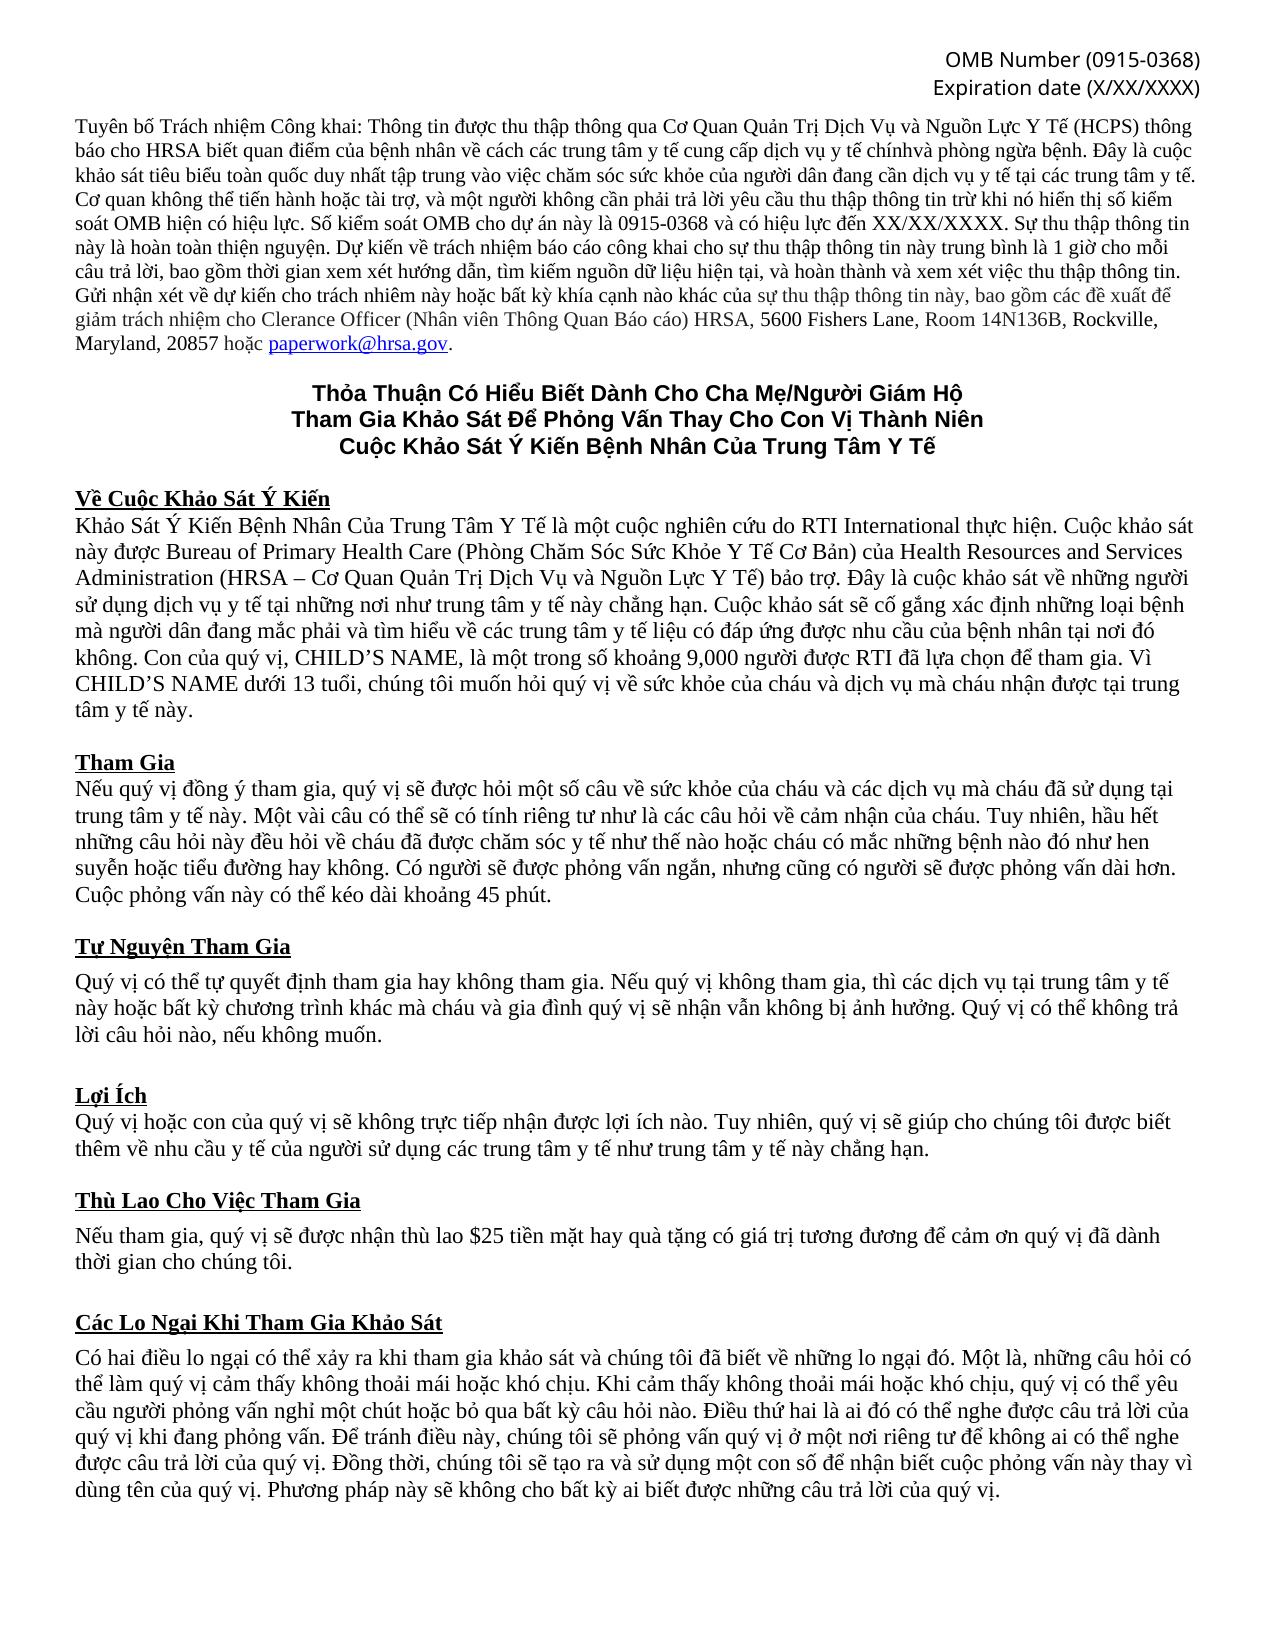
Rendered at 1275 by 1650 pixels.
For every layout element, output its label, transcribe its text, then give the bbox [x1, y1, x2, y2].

text Quý vị có thể tự quyết định tham gia hay không tham gia. Nếu quý vị không tham gia, thì các dịch vụ tại trung tâm y tế này hoặc bất kỳ chương trình khác mà cháu và gia đình quý vị sẽ nhận vẫn không bị ảnh hưởng. Quý vị có thể không trả lời câu hỏi nào, nếu không muốn. [75, 968, 1200, 1047]
text Tự Nguyện Tham Gia [75, 933, 1200, 960]
text Có hai điều lo ngại có thể xảy ra khi tham gia khảo sát và chúng tôi đã biết về những lo ngại đó. Một là, những câu hỏi có thể làm quý vị cảm thấy không thoải mái hoặc khó chịu. Khi cảm thấy không thoải mái hoặc khó chịu, quý vị có thể yêu cầu người phỏng vấn nghỉ một chút hoặc bỏ qua bất kỳ câu hỏi nào. Điều thứ hai là ai đó có thể nghe được câu trả lời của quý vị khi đang phỏng vấn. Để tránh điều này, chúng tôi sẽ phỏng vấn quý vị ở một nơi riêng tư để không ai có thể nghe được câu trả lời của quý vị. Đồng thời, chúng tôi sẽ tạo ra và sử dụng một con số để nhận biết cuộc phỏng vấn này thay vì dùng tên của quý vị. Phương pháp này sẽ không cho bất kỳ ai biết được những câu trả lời của quý vị. [75, 1344, 1200, 1502]
text Nếu quý vị đồng ý tham gia, quý vị sẽ được hỏi một số câu về sức khỏe của cháu và các dịch vụ mà cháu đã sử dụng tại trung tâm y tế này. Một vài câu có thể sẽ có tính riêng tư như là các câu hỏi về cảm nhận của cháu. Tuy nhiên, hầu hết những câu hỏi này đều hỏi về cháu đã được chăm sóc y tế như thế nào hoặc cháu có mắc những bệnh nào đó như hen suyễn hoặc tiểu đường hay không. Có người sẽ được phỏng vấn ngắn, nhưng cũng có người sẽ được phỏng vấn dài hơn. Cuộc phỏng vấn này có thể kéo dài khoảng 45 phút. [75, 775, 1200, 907]
text Khảo Sát Ý Kiến Bệnh Nhân Của Trung Tâm Y Tế là một cuộc nghiên cứu do RTI International thực hiện. Cuộc khảo sát này được Bureau of Primary Health Care (Phòng Chăm Sóc Sức Khỏe Y Tế Cơ Bản) của Health Resources and Services Administration (HRSA – Cơ Quan Quản Trị Dịch Vụ và Nguồn Lực Y Tế) bảo trợ. Đây là cuộc khảo sát về những người sử dụng dịch vụ y tế tại những nơi như trung tâm y tế này chẳng hạn. Cuộc khảo sát sẽ cố gắng xác định những loại bệnh mà người dân đang mắc phải và tìm hiểu về các trung tâm y tế liệu có đáp ứng được nhu cầu của bệnh nhân tại nơi đó không. Con của quý vị, CHILD’S NAME, là một trong số khoảng 9,000 người được RTI đã lựa chọn để tham gia. Vì CHILD’S NAME dưới 13 tuổi, chúng tôi muốn hỏi quý vị về sức khỏe của cháu và dịch vụ mà cháu nhận được tại trung tâm y tế này. [75, 512, 1200, 723]
text Quý vị hoặc con của quý vị sẽ không trực tiếp nhận được lợi ích nào. Tuy nhiên, quý vị sẽ giúp cho chúng tôi được biết thêm về nhu cầu y tế của người sử dụng các trung tâm y tế như trung tâm y tế này chẳng hạn. [75, 1108, 1200, 1161]
text Nếu tham gia, quý vị sẽ được nhận thù lao $25 tiền mặt hay quà tặng có giá trị tương đương để cảm ơn quý vị đã dành thời gian cho chúng tôi. [75, 1222, 1200, 1275]
text Thù Lao Cho Việc Tham Gia [75, 1187, 1200, 1214]
text Về Cuộc Khảo Sát Ý Kiến [75, 485, 1200, 512]
text Lợi Ích [75, 1082, 1200, 1108]
text Tham Gia [75, 749, 1200, 775]
text Các Lo Ngại Khi Tham Gia Khảo Sát [75, 1309, 1200, 1336]
text Thỏa Thuận Có Hiểu Biết Dành Cho Cha Mẹ/Người Giám Hộ Tham Gia Khảo Sát Để Phỏng Vấn Thay Cho Con Vị Thành Niên Cuộc Khảo Sát Ý Kiến Bệnh Nhân Của Trung Tâm Y Tế [75, 380, 1200, 459]
text Tuyên bố Trách nhiệm Công khai: Thông tin được thu thập thông qua Cơ Quan Quản Trị Dịch Vụ và Nguồn Lực Y Tế (HCPS) thông báo cho HRSA biết quan điểm của bệnh nhân về cách các trung tâm y tế cung cấp dịch vụ y tế chínhvà phòng ngừa bệnh. Đây là cuộc khảo sát tiêu biểu toàn quốc duy nhất tập trung vào việc chăm sóc sức khỏe của người dân đang cần dịch vụ y tế tại các trung tâm y tế. Cơ quan không thể tiến hành hoặc tài trợ, và một người không cần phải trả lời yêu cầu thu thập thông tin trừ khi nó hiển thị số kiểm soát OMB hiện có hiệu lực. Số kiểm soát OMB cho dự án này là 0915-0368 và có hiệu lực đến XX/XX/XXXX. Sự thu thập thông tin này là hoàn toàn thiện nguyện. Dự kiến về trách nhiệm báo cáo công khai cho sự thu thập thông tin này trung bình là 1 giờ cho mỗi câu trả lời, bao gồm thời gian xem xét hướng dẫn, tìm kiếm nguồn dữ liệu hiện tại, và hoàn thành và xem xét việc thu thập thông tin. Gửi nhận xét về dự kiến cho trách nhiêm này hoặc bất kỳ khía cạnh nào khác của sự thu thập thông tin này, bao gồm các đề xuất để giảm trách nhiệm cho Clerance Officer (Nhân viên Thông Quan Báo cáo) HRSA, 5600 Fishers Lane, Room 14N136B, Rockville, Maryland, 20857 hoặc paperwork@hrsa.gov. [75, 114, 1200, 355]
